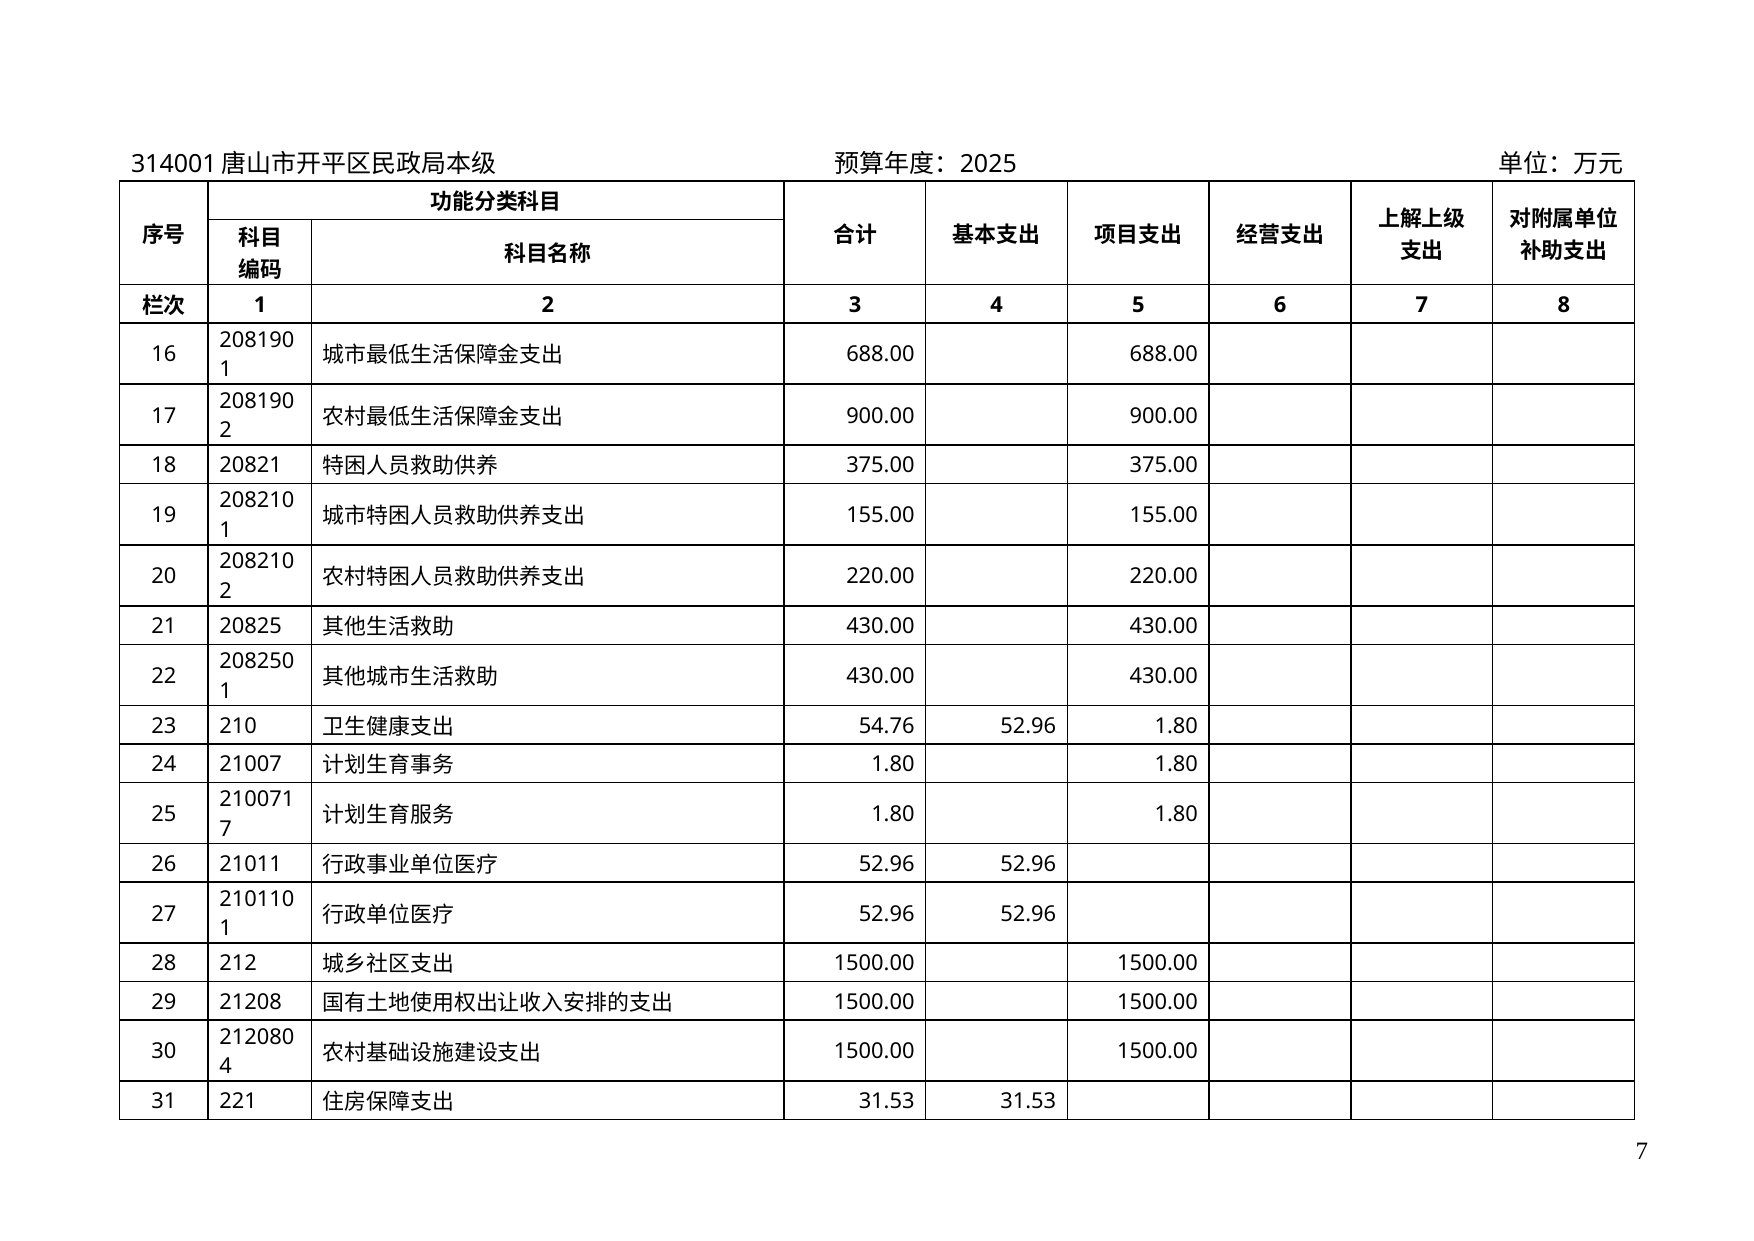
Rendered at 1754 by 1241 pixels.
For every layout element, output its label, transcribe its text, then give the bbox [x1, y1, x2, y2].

table_cell [1352, 1021, 1492, 1080]
table_cell 19 [120, 484, 207, 544]
table_cell 21011 [209, 844, 311, 881]
table_cell [1493, 982, 1634, 1019]
table_cell 对附属单位补助支出 [1493, 182, 1634, 283]
table_cell 农村最低生活保障金支出 [312, 385, 783, 444]
table_cell [1210, 546, 1350, 605]
table_cell 220.00 [785, 546, 925, 605]
table_cell [926, 645, 1067, 704]
table_cell [926, 385, 1067, 444]
table_cell [1493, 645, 1634, 704]
table_cell 行政事业单位医疗 [312, 844, 783, 881]
table_cell 1500.00 [785, 1021, 925, 1080]
table_cell 特困人员救助供养 [312, 446, 783, 483]
table_cell 221 [209, 1082, 311, 1119]
table_cell [926, 982, 1067, 1019]
table_cell [1068, 844, 1208, 881]
table_cell [1352, 607, 1492, 643]
table_cell [926, 745, 1067, 781]
table_cell 农村特困人员救助供养支出 [312, 546, 783, 605]
table_cell 2100717 [209, 783, 311, 843]
table_cell 计划生育服务 [312, 783, 783, 843]
table_cell [1352, 944, 1492, 981]
table_cell 项目支出 [1068, 182, 1208, 283]
table_cell 29 [120, 982, 207, 1019]
table_cell 城乡社区支出 [312, 944, 783, 981]
table_cell 21 [120, 607, 207, 643]
table_cell 21007 [209, 745, 311, 781]
table_cell 3 [785, 285, 925, 322]
table_cell 1500.00 [1068, 944, 1208, 981]
table_cell 23 [120, 706, 207, 743]
table_cell 2082101 [209, 484, 311, 544]
table_cell 其他生活救助 [312, 607, 783, 643]
table_cell 上解上级 支出 [1352, 182, 1492, 283]
table_cell 155.00 [785, 484, 925, 544]
table_cell [1493, 844, 1634, 881]
table_cell [1352, 982, 1492, 1019]
table_cell [1210, 883, 1350, 942]
table_cell 16 [120, 324, 207, 383]
table_cell 31 [120, 1082, 207, 1119]
table_cell [1352, 745, 1492, 781]
table_cell [1352, 883, 1492, 942]
table_cell 农村基础设施建设支出 [312, 1021, 783, 1080]
table_cell [1352, 706, 1492, 743]
table_cell 155.00 [1068, 484, 1208, 544]
table_cell 52.96 [926, 706, 1067, 743]
table_cell 52.96 [785, 844, 925, 881]
table_cell 17 [120, 385, 207, 444]
table_cell [926, 783, 1067, 843]
table_cell 430.00 [1068, 645, 1208, 704]
table_cell 栏次 [120, 285, 207, 322]
table_cell 基本支出 [926, 182, 1067, 283]
table_cell 900.00 [1068, 385, 1208, 444]
table_cell 24 [120, 745, 207, 781]
table_cell 经营支出 [1210, 182, 1350, 283]
table_header 预算年度：2025 [785, 143, 1067, 180]
table_cell 1500.00 [785, 982, 925, 1019]
table_cell [1493, 783, 1634, 843]
table_cell 2120804 [209, 1021, 311, 1080]
table_cell [1210, 324, 1350, 383]
table_cell [1493, 546, 1634, 605]
table_cell 30 [120, 1021, 207, 1080]
table_cell [1352, 324, 1492, 383]
table_cell [1493, 1021, 1634, 1080]
table_cell [1352, 1082, 1492, 1119]
table_cell [1210, 607, 1350, 643]
table_cell [1493, 324, 1634, 383]
table_cell 25 [120, 783, 207, 843]
table_cell [926, 546, 1067, 605]
table_cell 科目 编码 [209, 220, 311, 283]
table_cell 其他城市生活救助 [312, 645, 783, 704]
table_cell [1493, 484, 1634, 544]
table_cell 7 [1352, 285, 1492, 322]
table_cell 行政单位医疗 [312, 883, 783, 942]
table_cell 功能分类科目 [209, 182, 783, 219]
table_cell 2082102 [209, 546, 311, 605]
table_cell 52.96 [785, 883, 925, 942]
table_cell [1493, 883, 1634, 942]
table_cell 计划生育事务 [312, 745, 783, 781]
table_cell 合计 [785, 182, 925, 283]
table_header 单位：万元 [1068, 143, 1634, 180]
table_cell [1210, 745, 1350, 781]
table_cell [1493, 607, 1634, 643]
table_cell [1210, 982, 1350, 1019]
table_cell 26 [120, 844, 207, 881]
table_cell [1210, 783, 1350, 843]
table_cell 430.00 [1068, 607, 1208, 643]
table_cell [1352, 385, 1492, 444]
table_cell 1500.00 [1068, 982, 1208, 1019]
table_cell 430.00 [785, 645, 925, 704]
table_cell 1.80 [1068, 783, 1208, 843]
table_cell [1352, 844, 1492, 881]
table_cell 2081902 [209, 385, 311, 444]
table_cell 1.80 [1068, 706, 1208, 743]
table_cell 1.80 [1068, 745, 1208, 781]
table_cell 688.00 [1068, 324, 1208, 383]
table_cell 科目名称 [312, 220, 783, 283]
table_cell 27 [120, 883, 207, 942]
table_cell 1500.00 [1068, 1021, 1208, 1080]
table_cell [1068, 883, 1208, 942]
table_cell 31.53 [785, 1082, 925, 1119]
table_cell [1352, 446, 1492, 483]
table_cell [1068, 1082, 1208, 1119]
table_cell [1210, 385, 1350, 444]
table_cell 22 [120, 645, 207, 704]
table_cell 城市特困人员救助供养支出 [312, 484, 783, 544]
table_cell [1352, 783, 1492, 843]
table_cell 18 [120, 446, 207, 483]
table_cell [1493, 745, 1634, 781]
table_cell 8 [1493, 285, 1634, 322]
table_cell 1 [209, 285, 311, 322]
table_cell 31.53 [926, 1082, 1067, 1119]
table_cell 1500.00 [785, 944, 925, 981]
table_cell 54.76 [785, 706, 925, 743]
table_cell [1210, 484, 1350, 544]
table_cell [1493, 706, 1634, 743]
table_cell 430.00 [785, 607, 925, 643]
table_cell 900.00 [785, 385, 925, 444]
table_cell 1.80 [785, 783, 925, 843]
table_cell 20825 [209, 607, 311, 643]
table_cell 20 [120, 546, 207, 605]
table_cell [926, 324, 1067, 383]
table_cell 住房保障支出 [312, 1082, 783, 1119]
table_cell 2082501 [209, 645, 311, 704]
table_cell [1493, 1082, 1634, 1119]
table_cell [926, 446, 1067, 483]
table_cell 2081901 [209, 324, 311, 383]
table_cell 序号 [120, 182, 207, 283]
table_header 314001唐山市开平区民政局本级 [120, 143, 783, 180]
table_cell [1210, 446, 1350, 483]
table_cell [1493, 385, 1634, 444]
table_cell [1210, 1021, 1350, 1080]
table_cell [1210, 944, 1350, 981]
table_cell 52.96 [926, 883, 1067, 942]
table_cell [926, 484, 1067, 544]
table_cell 20821 [209, 446, 311, 483]
table_cell [1493, 446, 1634, 483]
table_cell 52.96 [926, 844, 1067, 881]
table_cell [1210, 706, 1350, 743]
table_cell [926, 1021, 1067, 1080]
table_cell 21208 [209, 982, 311, 1019]
table_cell 5 [1068, 285, 1208, 322]
table_cell [926, 607, 1067, 643]
table_cell [1210, 1082, 1350, 1119]
table_cell 2 [312, 285, 783, 322]
table_cell [1210, 645, 1350, 704]
table_cell 220.00 [1068, 546, 1208, 605]
table_cell [1352, 484, 1492, 544]
table_cell [1352, 645, 1492, 704]
table_cell [926, 944, 1067, 981]
table_cell 375.00 [785, 446, 925, 483]
table_cell 688.00 [785, 324, 925, 383]
table_cell [1210, 844, 1350, 881]
table_cell 城市最低生活保障金支出 [312, 324, 783, 383]
table_cell 210 [209, 706, 311, 743]
table_cell 375.00 [1068, 446, 1208, 483]
table_cell 2101101 [209, 883, 311, 942]
table_cell 4 [926, 285, 1067, 322]
table_cell 卫生健康支出 [312, 706, 783, 743]
table_cell [1352, 546, 1492, 605]
table_cell [1493, 944, 1634, 981]
table_cell 212 [209, 944, 311, 981]
table_cell 国有土地使用权出让收入安排的支出 [312, 982, 783, 1019]
table_cell 28 [120, 944, 207, 981]
table_cell 1.80 [785, 745, 925, 781]
table_cell 6 [1210, 285, 1350, 322]
